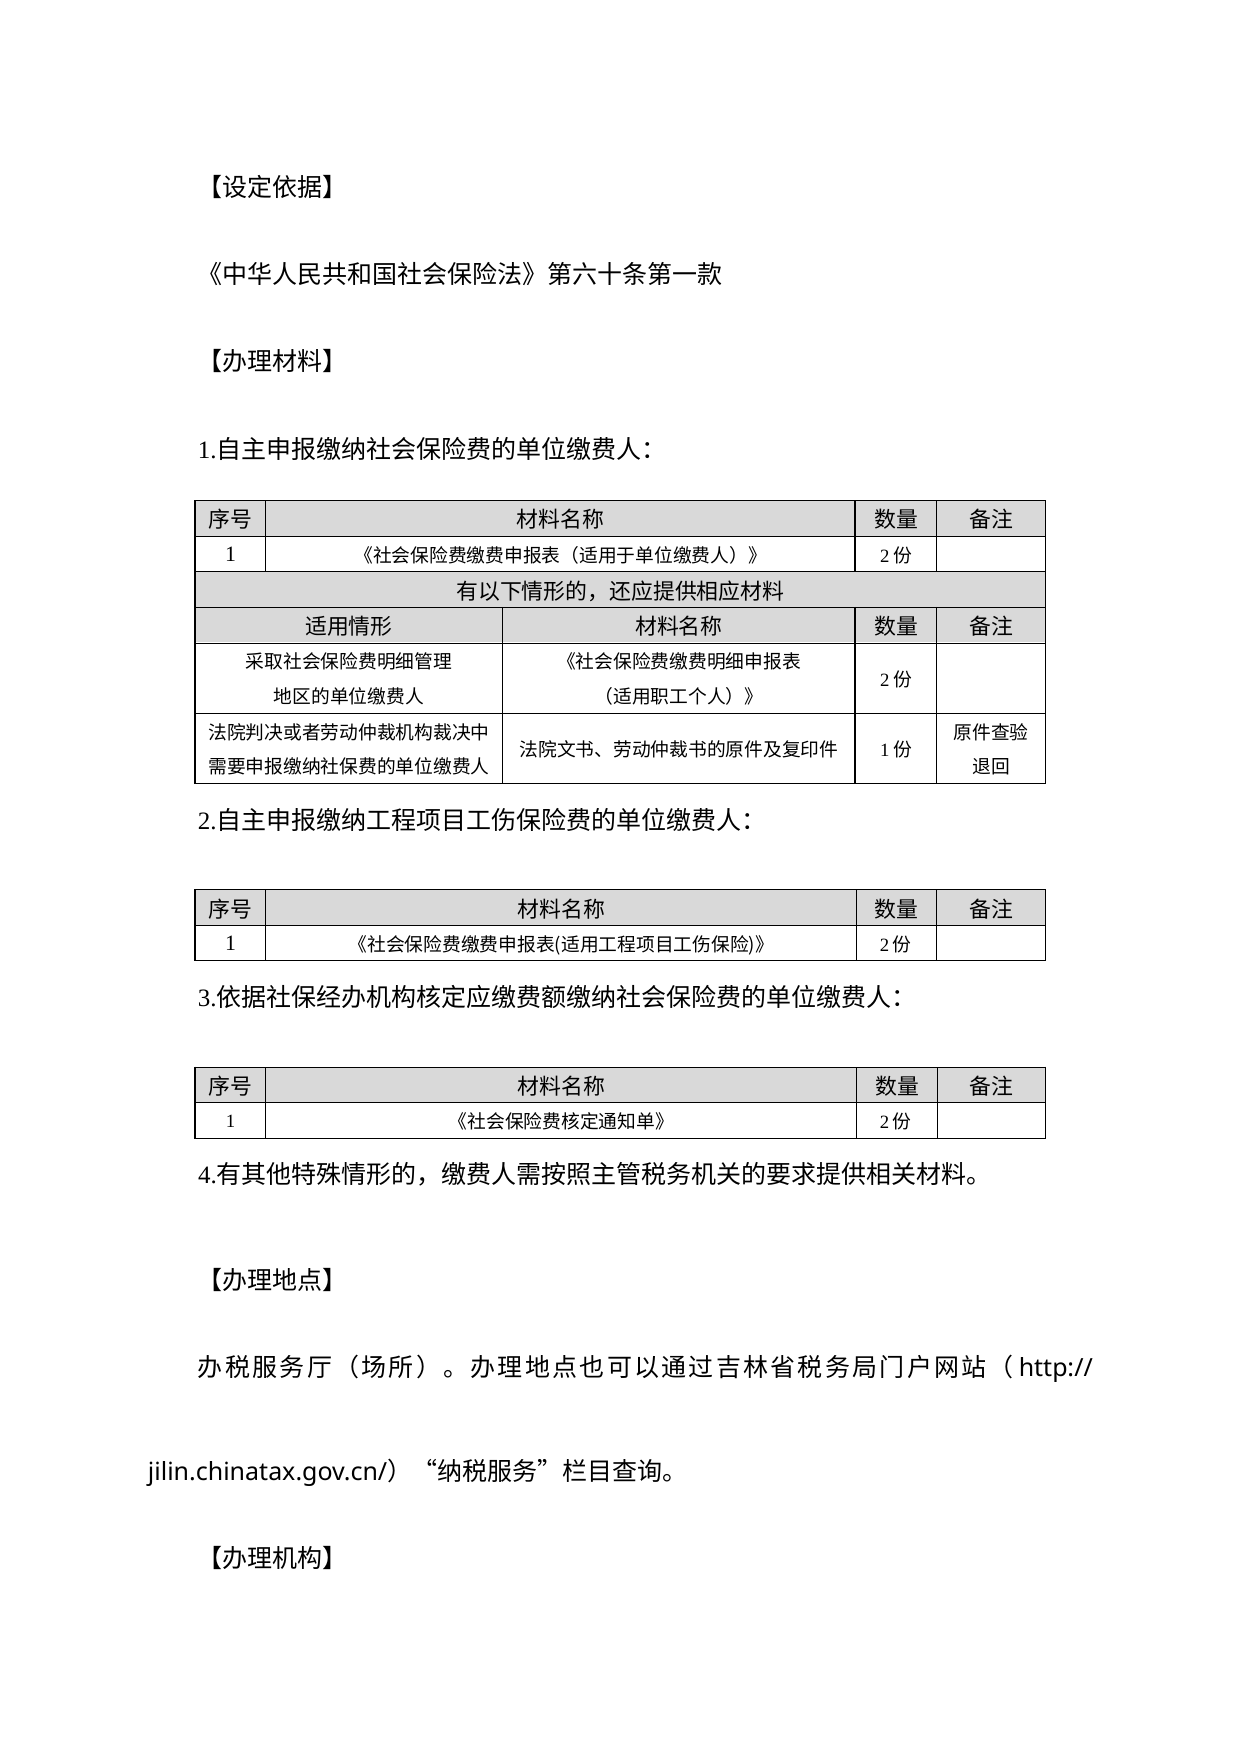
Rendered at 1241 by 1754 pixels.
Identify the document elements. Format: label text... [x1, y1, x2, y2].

table_header 备注 [937, 501, 1045, 536]
table_header 材料名称 [266, 1068, 856, 1102]
table_cell 《社会保险费核定通知单》 [266, 1103, 856, 1137]
table_cell [938, 1103, 1045, 1137]
table_header 数量 [857, 890, 936, 925]
table_cell 《社会保险费缴费明细申报表 （适用职工个人）》 [503, 644, 854, 713]
table_cell 数量 [856, 608, 936, 642]
table_cell 法院文书、劳动仲裁书的原件及复印件 [503, 714, 854, 783]
table_cell [937, 644, 1045, 713]
text 4.有其他特殊情形的，缴费人需按照主管税务机关的要求提供相关材料。 [148, 1138, 1093, 1208]
table_cell 法院判决或者劳动仲裁机构裁决中需要申报缴纳社保费的单位缴费人 [196, 714, 502, 783]
table_cell 有以下情形的，还应提供相应材料 [196, 572, 1045, 607]
table_cell 1 [196, 1103, 265, 1137]
text 【办理地点】 [148, 1244, 1093, 1313]
table_header 材料名称 [266, 501, 854, 536]
table_cell 2份 [856, 644, 936, 713]
text 【设定依据】 [148, 151, 1093, 220]
text 《中华人民共和国社会保险法》第六十条第一款 [148, 238, 1093, 307]
table_cell [937, 537, 1045, 571]
table_header 数量 [857, 1068, 937, 1102]
table_cell 1 [196, 537, 265, 571]
table_cell 采取社会保险费明细管理 地区的单位缴费人 [196, 644, 502, 713]
text 2.自主申报缴纳工程项目工伤保险费的单位缴费人： [148, 784, 1093, 853]
table_cell 备注 [937, 608, 1045, 642]
table_cell [937, 926, 1045, 960]
table_cell 2份 [857, 926, 936, 960]
table_header 序号 [196, 890, 265, 925]
table_cell 1份 [856, 714, 936, 783]
table_cell 适用情形 [196, 608, 502, 642]
table_cell 原件查验退回 [937, 714, 1045, 783]
table_header 备注 [937, 890, 1045, 925]
text 办税服务厅（场所）。办理地点也可以通过吉林省税务局门户网站（http://jilin.chinatax.gov.cn/）“纳税服务”栏目查询。 [148, 1331, 1093, 1504]
table_cell 2份 [857, 1103, 937, 1137]
table_header 序号 [196, 501, 265, 536]
table_cell 《社会保险费缴费申报表（适用于单位缴费人）》 [266, 537, 854, 571]
table_cell 《社会保险费缴费申报表(适用工程项目工伤保险)》 [266, 926, 856, 960]
table_cell 材料名称 [503, 608, 854, 642]
text 【办理机构】 [148, 1522, 1093, 1591]
table_header 备注 [938, 1068, 1045, 1102]
table_header 数量 [856, 501, 936, 536]
table_cell 2份 [856, 537, 936, 571]
table_header 序号 [196, 1068, 265, 1102]
text 3.依据社保经办机构核定应缴费额缴纳社会保险费的单位缴费人： [148, 961, 1093, 1030]
text 1.自主申报缴纳社会保险费的单位缴费人： [148, 413, 1093, 482]
table_cell 1 [196, 926, 265, 960]
text 【办理材料】 [148, 325, 1093, 394]
table_header 材料名称 [266, 890, 856, 925]
